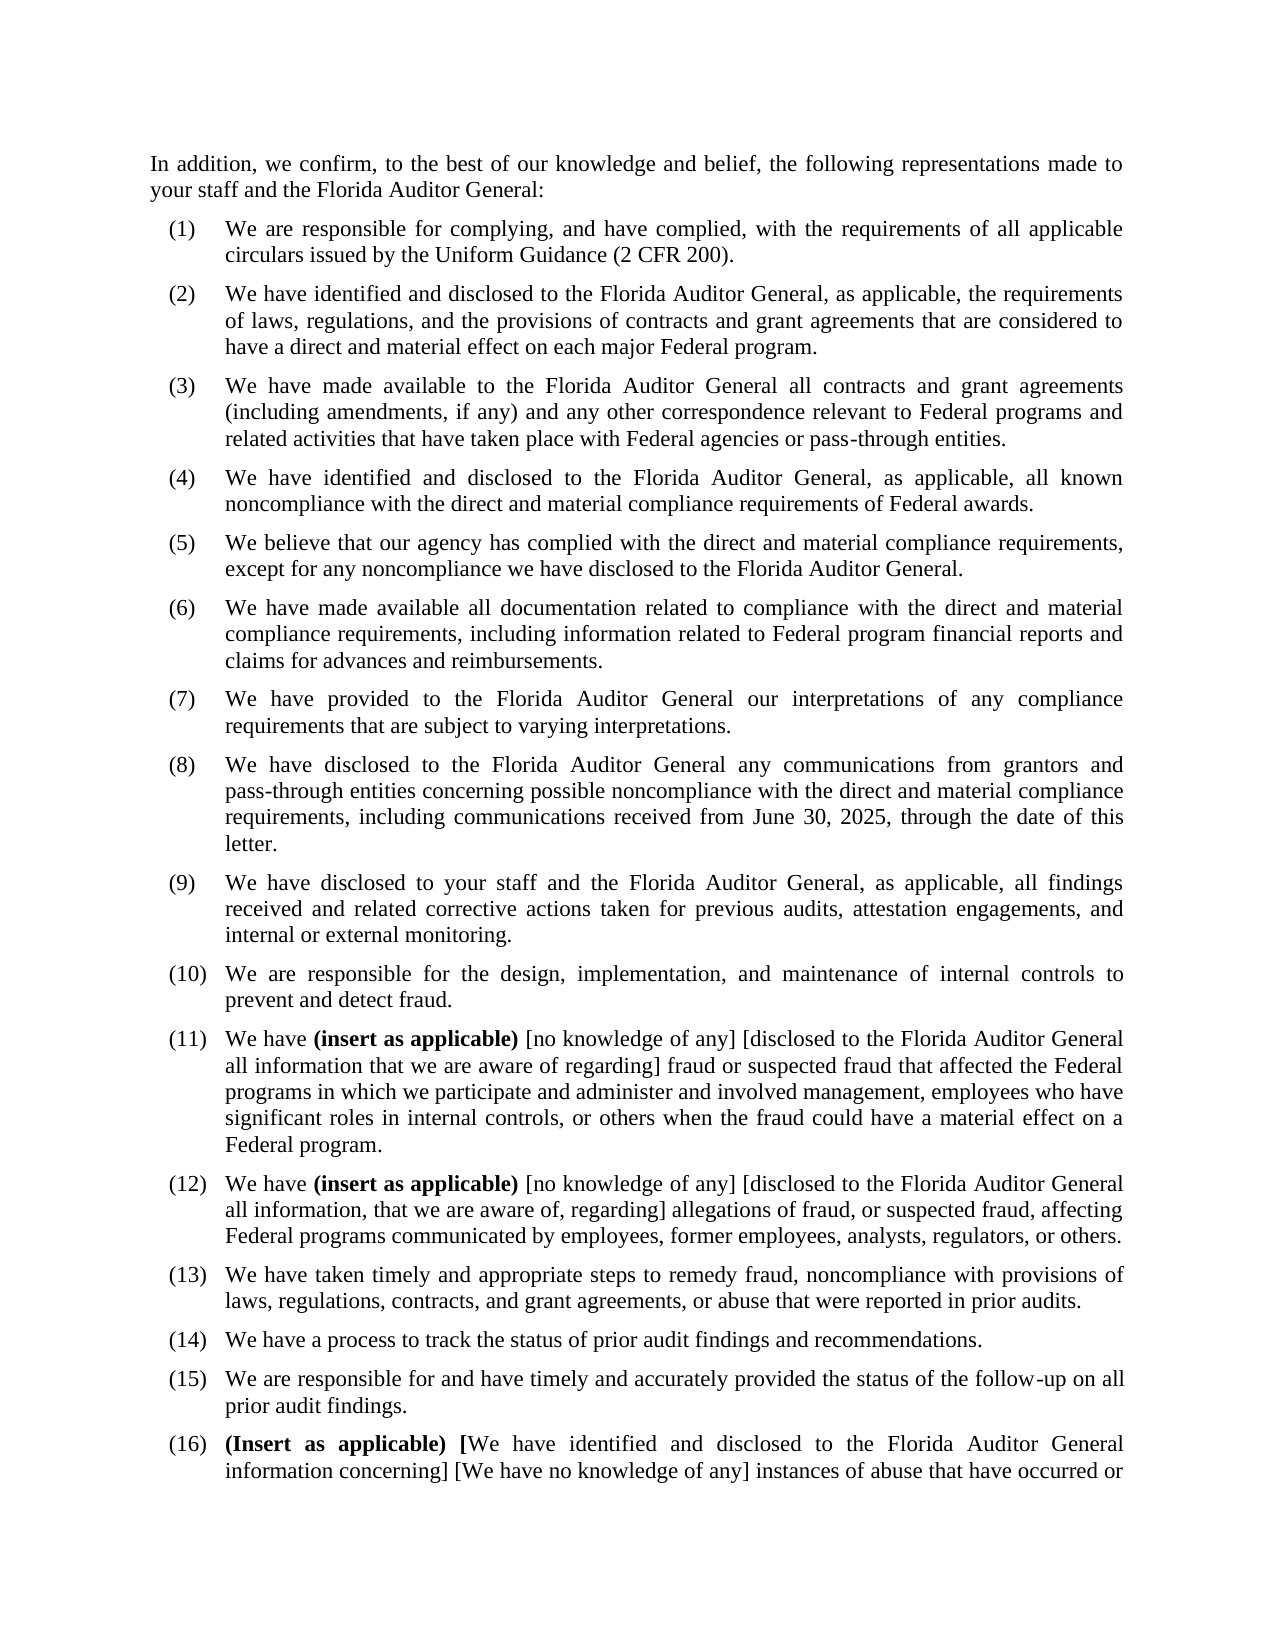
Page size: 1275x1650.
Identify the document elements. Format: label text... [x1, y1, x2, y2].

list We have made available to the Florida Auditor General all contracts and grant agreements (including amendments, if any) and any other correspondence relevant to Federal programs and related activities that have taken place with Federal agencies or pass-through entities. [169, 372, 1125, 451]
list We have identified and disclosed to the Florida Auditor General, as applicable, the requirements of laws, regulations, and the provisions of contracts and grant agreements that are considered to have a direct and material effect on each major Federal program. [169, 280, 1125, 359]
list We have disclosed to the Florida Auditor General any communications from grantors and pass-through entities concerning possible noncompliance with the direct and material compliance requirements, including communications received from June 30, 2025, through the date of this letter. [169, 751, 1125, 856]
list We are responsible for the design, implementation, and maintenance of internal controls to prevent and detect fraud. [169, 960, 1125, 1013]
list We have disclosed to your staff and the Florida Auditor General, as applicable, all findings received and related corrective actions taken for previous audits, attestation engagements, and internal or external monitoring. [169, 869, 1125, 948]
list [169, 1431, 1125, 1483]
list We have taken timely and appropriate steps to remedy fraud, noncompliance with provisions of laws, regulations, contracts, and grant agreements, or abuse that were reported in prior audits. [169, 1261, 1125, 1314]
list We have identified and disclosed to the Florida Auditor General, as applicable, all known noncompliance with the direct and material compliance requirements of Federal awards. [169, 463, 1125, 516]
list We have made available all documentation related to compliance with the direct and material compliance requirements, including information related to Federal program financial reports and claims for advances and reimbursements. [169, 594, 1125, 673]
list We are responsible for complying, and have complied, with the requirements of all applicable circulars issued by the Uniform Guidance (2 CFR 200). [169, 215, 1125, 268]
list We believe that our agency has complied with the direct and material compliance requirements, except for any noncompliance we have disclosed to the Florida Auditor General. [169, 529, 1125, 581]
list We have (insert as applicable) [no knowledge of any] [disclosed to the Florida Auditor General all information that we are aware of regarding] fraud or suspected fraud that affected the Federal programs in which we participate and administer and involved management, employees who have significant roles in internal controls, or others when the fraud could have a material effect on a Federal program. [169, 1025, 1125, 1157]
list We have a process to track the status of prior audit findings and recommendations. [169, 1326, 1125, 1353]
text In addition, we confirm, to the best of our knowledge and belief, the following representations made to your staff and the Florida Auditor General: [150, 150, 1125, 203]
list We have provided to the Florida Auditor General our interpretations of any compliance requirements that are subject to varying interpretations. [169, 686, 1125, 738]
list We are responsible for and have timely and accurately provided the status of the follow-up on all prior audit findings. [169, 1365, 1125, 1418]
list We have (insert as applicable) [no knowledge of any] [disclosed to the Florida Auditor General all information, that we are aware of, regarding] allegations of fraud, or suspected fraud, affecting Federal programs communicated by employees, former employees, analysts, regulators, or others. [169, 1170, 1125, 1249]
